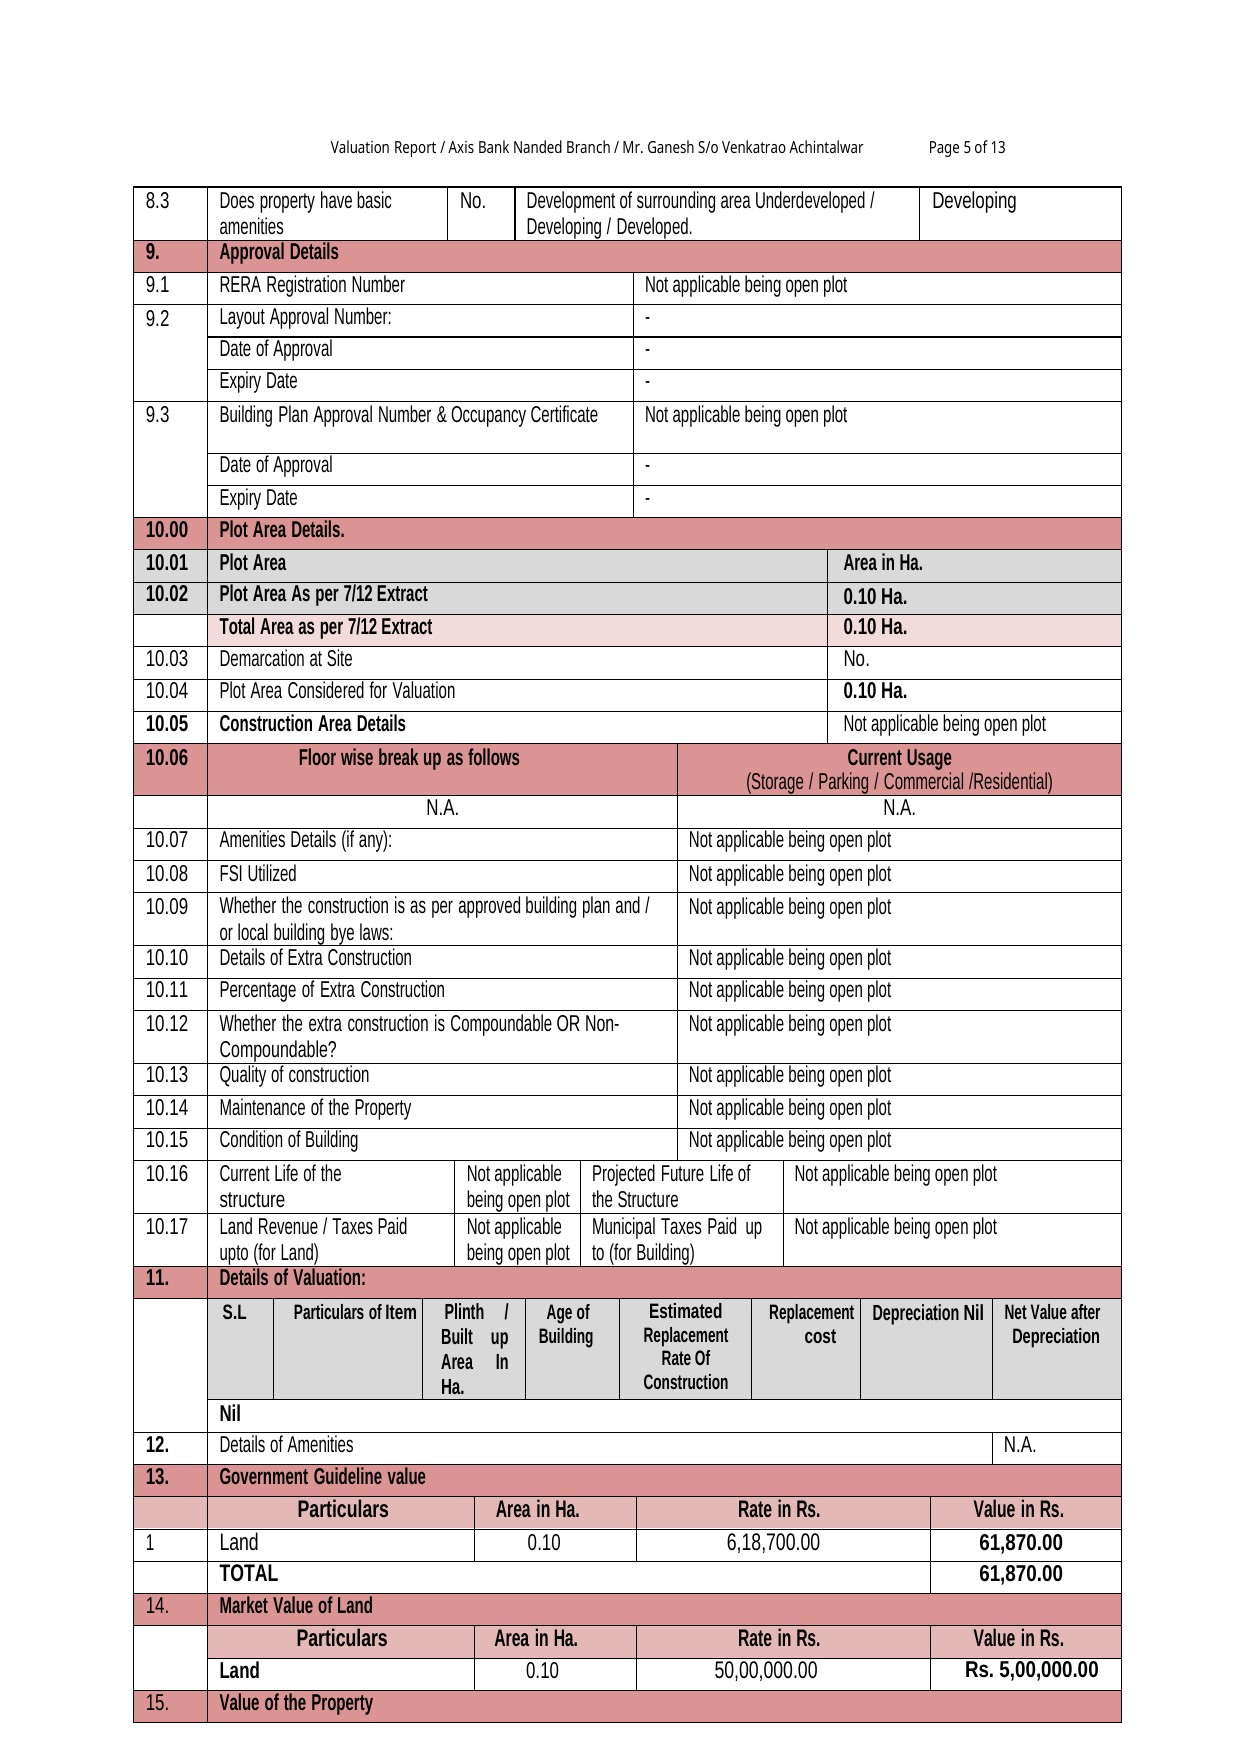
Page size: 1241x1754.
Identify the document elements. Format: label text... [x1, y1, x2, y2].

table_cell Rate in Rs. [637, 1497, 930, 1528]
table_cell 9.2 [134, 305, 207, 401]
table_cell 10.03 [134, 647, 207, 678]
table_cell Not applicable being open plot [678, 1129, 1121, 1160]
table_cell Approval Details [208, 241, 1121, 272]
table_cell 10.12 [134, 1011, 207, 1063]
table_cell Rs. 5,00,000.00 [931, 1659, 1121, 1690]
table_cell Not applicable being open plot [634, 402, 1121, 452]
table_cell Not applicable being open plot [678, 861, 1121, 892]
table_cell 0.10 Ha. [828, 680, 1121, 711]
table_cell 10.07 [134, 829, 207, 860]
table_cell Area in Ha. [475, 1626, 636, 1658]
table_cell Age of Building [526, 1299, 619, 1399]
table_cell Current Usage (Storage / Parking / Commercial /Residential) [678, 744, 1121, 795]
table_cell Not applicable being open plot [678, 1011, 1121, 1063]
table_cell Not applicable being open plot [678, 1064, 1121, 1095]
table_cell Particulars [208, 1626, 474, 1658]
table_cell 10.17 [134, 1214, 207, 1266]
table_cell Not applicable being open plot [678, 979, 1121, 1010]
table_cell 9.3 [134, 402, 207, 517]
table_cell Whether the construction is as per approved building plan and / or local building bye laws: [208, 893, 677, 945]
table_cell 10.08 [134, 861, 207, 892]
table_cell Building Plan Approval Number & Occupancy Certificate [208, 402, 633, 452]
table_cell 61,870.00 [931, 1530, 1121, 1561]
table_cell 10.11 [134, 979, 207, 1010]
table_cell RERA Registration Number [208, 273, 633, 304]
table_cell Date of Approval [208, 338, 633, 369]
table_cell Not applicable being open plot [784, 1214, 1121, 1266]
table_cell Value in Rs. [931, 1626, 1121, 1658]
table_cell Plot Area Considered for Valuation [208, 680, 827, 711]
table_cell 0.10 [475, 1659, 636, 1690]
table_cell [134, 796, 207, 827]
table_cell Demarcation at Site [208, 647, 827, 678]
table_cell Total Area as per 7/12 Extract [208, 615, 827, 646]
table_cell Land [208, 1659, 474, 1690]
table_cell Estimated Replacement Rate Of Construction [620, 1299, 751, 1399]
table_cell Quality of construction [208, 1064, 677, 1095]
table_cell 9.1 [134, 273, 207, 304]
table_cell Maintenance of the Property [208, 1096, 677, 1127]
table_cell Date of Approval [208, 454, 633, 485]
table_cell Land Revenue / Taxes Paid upto (for Land) [208, 1214, 454, 1266]
table_cell 10.10 [134, 946, 207, 977]
table_cell Net Value after Depreciation [993, 1299, 1121, 1399]
table_cell Does property have basic amenities [208, 188, 447, 239]
table_cell Construction Area Details [208, 712, 827, 743]
table_cell Particulars of Item [274, 1299, 422, 1399]
table_cell Land [208, 1530, 474, 1561]
table_cell 61,870.00 [931, 1562, 1121, 1593]
table_cell - [634, 338, 1121, 369]
table_cell 12. [134, 1433, 207, 1464]
table_cell [134, 1626, 207, 1690]
table_cell Value in Rs. [931, 1497, 1121, 1528]
table_cell Not applicable being open plot [455, 1214, 580, 1266]
table_cell Plinth / Built up Area In Ha. [423, 1299, 525, 1399]
table_cell Area in Ha. [828, 550, 1121, 582]
table_cell [134, 615, 207, 646]
table_cell - [634, 486, 1121, 517]
table_cell 8.3 [134, 188, 207, 239]
table_cell 10.14 [134, 1096, 207, 1127]
table_cell Whether the extra construction is Compoundable OR Non-Compoundable? [208, 1011, 677, 1063]
table_cell Not applicable being open plot [678, 829, 1121, 860]
table_cell TOTAL [208, 1562, 930, 1593]
table_cell - [634, 454, 1121, 485]
table_cell Market Value of Land [208, 1594, 1121, 1625]
table_cell Not applicable being open plot [828, 712, 1121, 743]
table_cell N.A. [993, 1433, 1121, 1464]
table_cell - [634, 370, 1121, 401]
table_cell 10.02 [134, 583, 207, 614]
table_cell Details of Extra Construction [208, 946, 677, 977]
table_cell Development of surrounding area Underdeveloped / Developing / Developed. [516, 188, 919, 239]
table_cell [134, 1497, 207, 1528]
table_cell N.A. [208, 796, 677, 827]
table_cell [134, 1299, 207, 1432]
table_cell 9. [134, 241, 207, 272]
table_cell 10.09 [134, 893, 207, 945]
table_cell 10.06 [134, 744, 207, 795]
table_cell Not applicable being open plot [678, 946, 1121, 977]
table_cell Percentage of Extra Construction [208, 979, 677, 1010]
table_cell Not applicable being open plot [678, 1096, 1121, 1127]
table_cell Details of Amenities [208, 1433, 992, 1464]
table_cell 0.10 Ha. [828, 583, 1121, 614]
table_cell Plot Area As per 7/12 Extract [208, 583, 827, 614]
table_cell 1 [134, 1530, 207, 1561]
table_cell Value of the Property [208, 1691, 1121, 1722]
table_cell FSI Utilized [208, 861, 677, 892]
table_cell Particulars [208, 1497, 474, 1528]
table_cell No. [448, 188, 514, 239]
table_cell Expiry Date [208, 370, 633, 401]
table_cell N.A. [678, 796, 1121, 827]
table_cell Area in Ha. [475, 1497, 636, 1528]
table_cell - [634, 305, 1121, 336]
table_cell Floor wise break up as follows [208, 744, 677, 795]
table_cell Condition of Building [208, 1129, 677, 1160]
table_cell Not applicable being open plot [455, 1161, 580, 1213]
table_cell 15. [134, 1691, 207, 1722]
table_cell Not applicable being open plot [634, 273, 1121, 304]
table_cell 10.05 [134, 712, 207, 743]
table_cell 10.15 [134, 1129, 207, 1160]
table_cell Details of Valuation: [208, 1267, 1121, 1298]
table_cell Rate in Rs. [637, 1626, 930, 1658]
table_cell Developing [920, 188, 1121, 239]
table_cell Layout Approval Number: [208, 305, 633, 336]
table_cell [134, 1562, 207, 1593]
table_cell 10.13 [134, 1064, 207, 1095]
table_cell Municipal Taxes Paid up to (for Building) [581, 1214, 783, 1266]
table_cell 10.16 [134, 1161, 207, 1213]
table_cell Current Life of the structure [208, 1161, 454, 1213]
table_cell 11. [134, 1267, 207, 1298]
table_cell 10.04 [134, 680, 207, 711]
table_cell Replacement cost [752, 1299, 860, 1399]
table_cell Not applicable being open plot [678, 893, 1121, 945]
table_cell Projected Future Life of the Structure [581, 1161, 783, 1213]
table_cell 14. [134, 1594, 207, 1625]
table_cell Expiry Date [208, 486, 633, 517]
table_cell 0.10 [475, 1530, 636, 1561]
table_cell 6,18,700.00 [637, 1530, 930, 1561]
table_cell Depreciation Nil [861, 1299, 992, 1399]
table_cell Government Guideline value [208, 1465, 1121, 1496]
table_cell Amenities Details (if any): [208, 829, 677, 860]
table_cell Plot Area Details. [208, 518, 1121, 549]
table_cell Nil [208, 1400, 1121, 1432]
table_cell Plot Area [208, 550, 827, 582]
table_cell 10.01 [134, 550, 207, 582]
table_cell 50,00,000.00 [637, 1659, 930, 1690]
table_cell 13. [134, 1465, 207, 1496]
table_cell No. [828, 647, 1121, 678]
table_cell S.L [208, 1299, 273, 1399]
table_cell 10.00 [134, 518, 207, 549]
table_cell 0.10 Ha. [828, 615, 1121, 646]
table_cell Not applicable being open plot [784, 1161, 1121, 1213]
